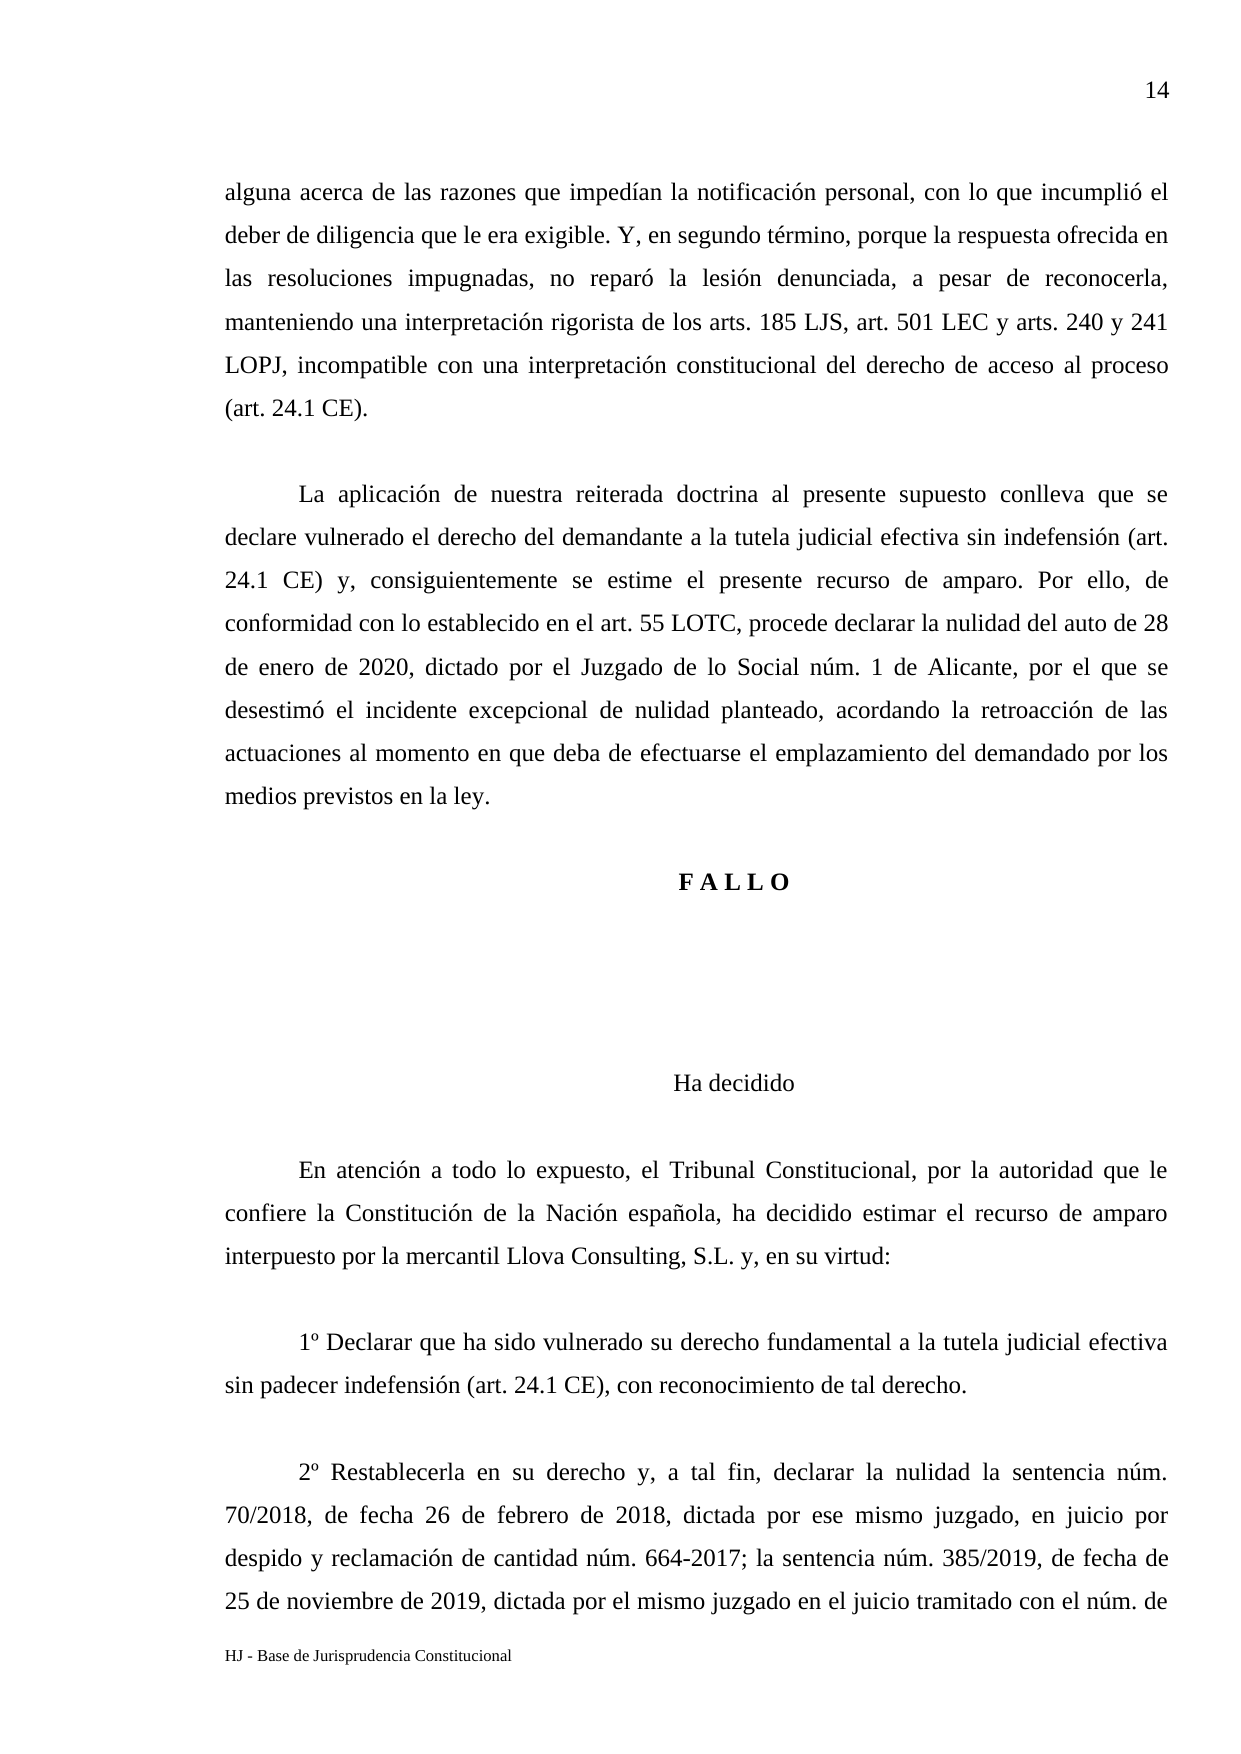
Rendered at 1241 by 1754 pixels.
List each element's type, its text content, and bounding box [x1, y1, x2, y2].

text 1º Declarar que ha sido vulnerado su derecho fundamental a la tutela judicial efectiva sin padecer indefensión (art. 24.1 CE), con reconocimiento de tal derecho. [224, 1327, 1169, 1399]
subtitle F A L L O [224, 867, 1169, 896]
text En atención a todo lo expuesto, el Tribunal Constitucional, por la autoridad que le confiere la Constitución de la Nación española, ha decidido estimar el recurso de amparo interpuesto por la mercantil Llova Consulting, S.L. y, en su virtud: [224, 1155, 1169, 1270]
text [224, 177, 1169, 422]
text La aplicación de nuestra reiterada doctrina al presente supuesto conlleva que se declare vulnerado el derecho del demandante a la tutela judicial efectiva sin indefensión (art. 24.1 CE) y, consiguientemente se estime el presente recurso de amparo. Por ello, de conformidad con lo establecido en el art. 55 LOTC, procede declarar la nulidad del auto de 28 de enero de 2020, dictado por el Juzgado de lo Social núm. 1 de Alicante, por el que se desestimó el incidente excepcional de nulidad planteado, acordando la retroacción de las actuaciones al momento en que deba de efectuarse el emplazamiento del demandado por los medios previstos en la ley. [224, 479, 1169, 810]
text Ha decidido [224, 1068, 1169, 1097]
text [224, 1457, 1169, 1615]
